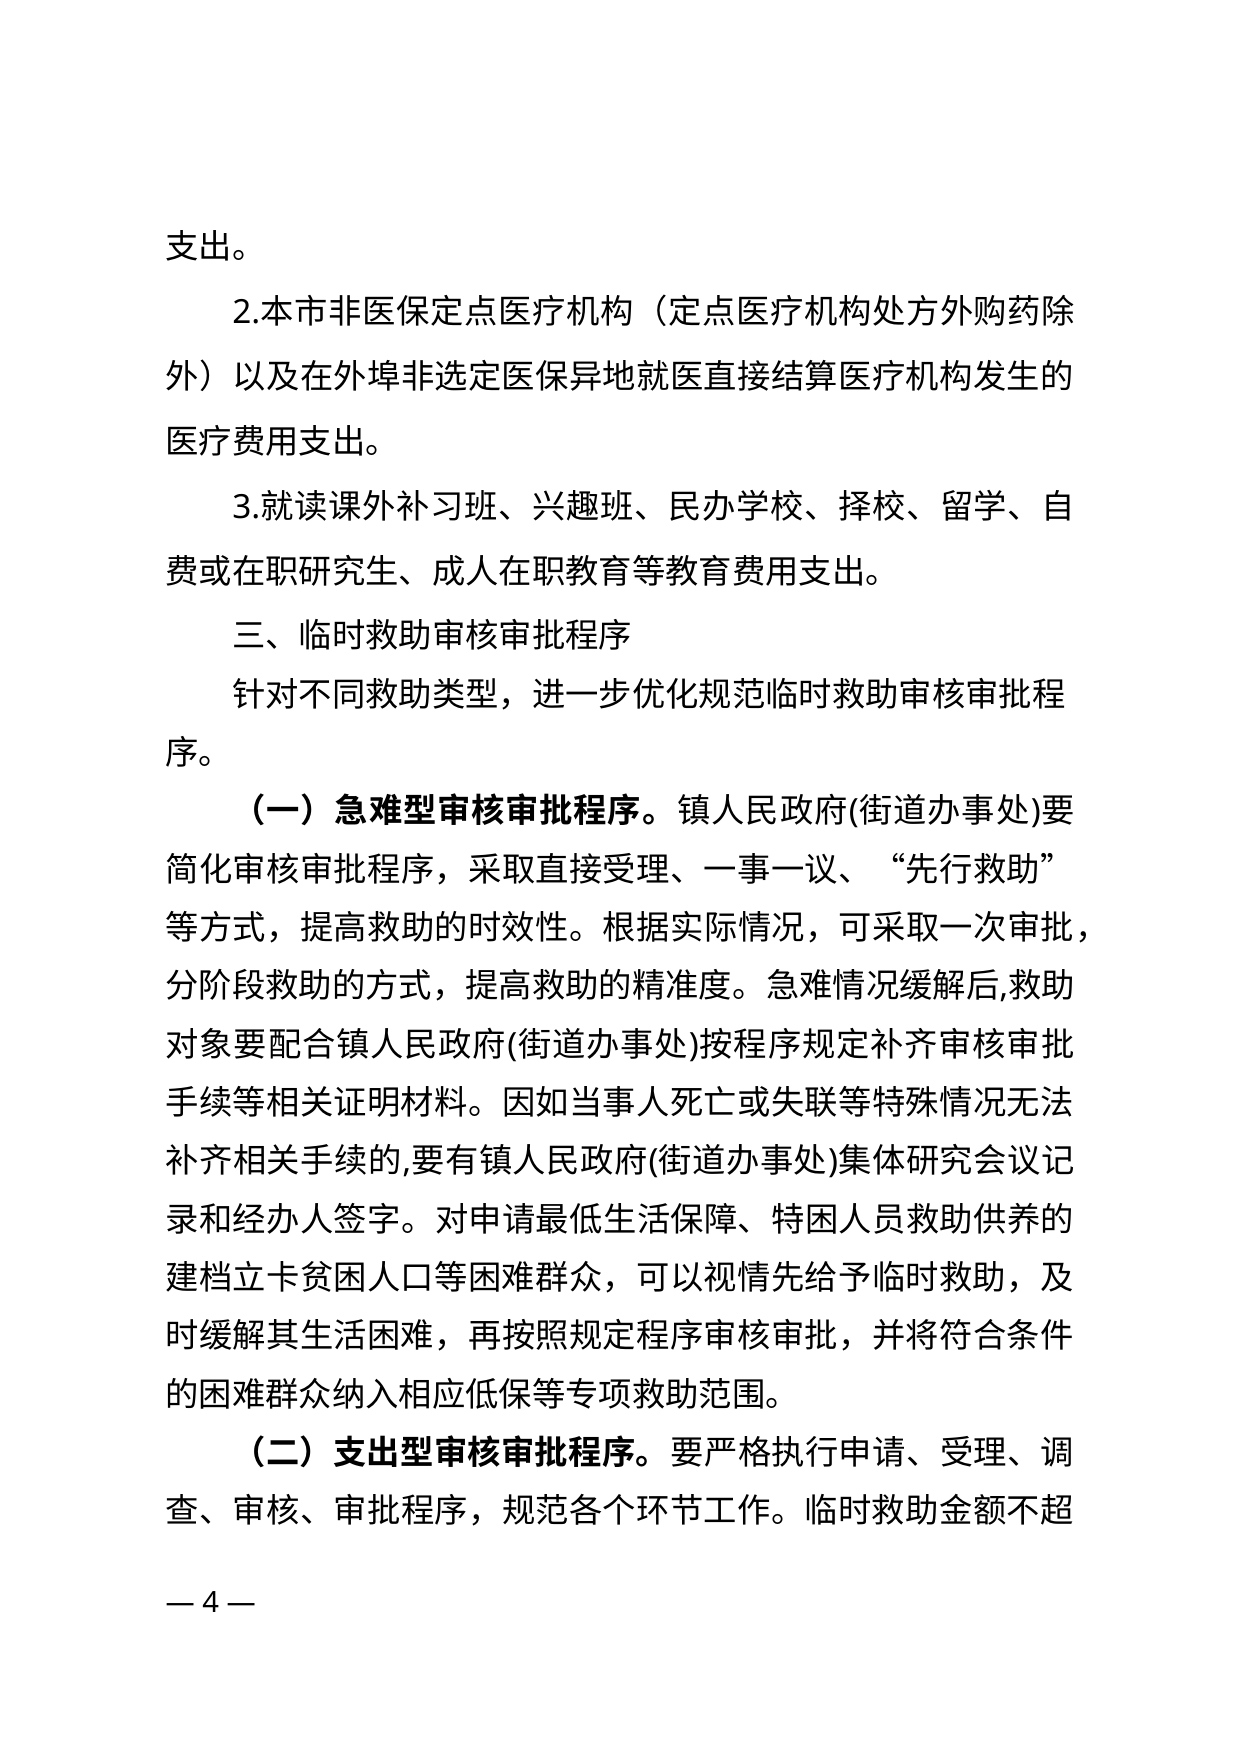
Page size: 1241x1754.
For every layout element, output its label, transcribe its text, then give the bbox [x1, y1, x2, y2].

text 针对不同救助类型，进一步优化规范临时救助审核审批程序。 [165, 659, 1075, 776]
text 2.本市非医保定点医疗机构（定点医疗机构处方外购药除外）以及在外埠非选定医保异地就医直接结算医疗机构发生的医疗费用支出。 [165, 276, 1075, 471]
text （一）急难型审核审批程序。镇人民政府(街道办事处)要简化审核审批程序，采取直接受理、一事一议、“先行救助”等方式，提高救助的时效性。根据实际情况，可采取一次审批，分阶段救助的方式，提高救助的精准度。急难情况缓解后,救助对象要配合镇人民政府(街道办事处)按程序规定补齐审核审批手续等相关证明材料。因如当事人死亡或失联等特殊情况无法补齐相关手续的,要有镇人民政府(街道办事处)集体研究会议记录和经办人签字。对申请最低生活保障、特困人员救助供养的建档立卡贫困人口等困难群众，可以视情先给予临时救助，及时缓解其生活困难，再按照规定程序审核审批，并将符合条件的困难群众纳入相应低保等专项救助范围。 [165, 776, 1075, 1418]
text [165, 1418, 1075, 1534]
text 3.就读课外补习班、兴趣班、民办学校、择校、留学、自费或在职研究生、成人在职教育等教育费用支出。 [165, 471, 1075, 601]
text 三、临时救助审核审批程序 [165, 601, 1075, 659]
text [165, 211, 1075, 276]
